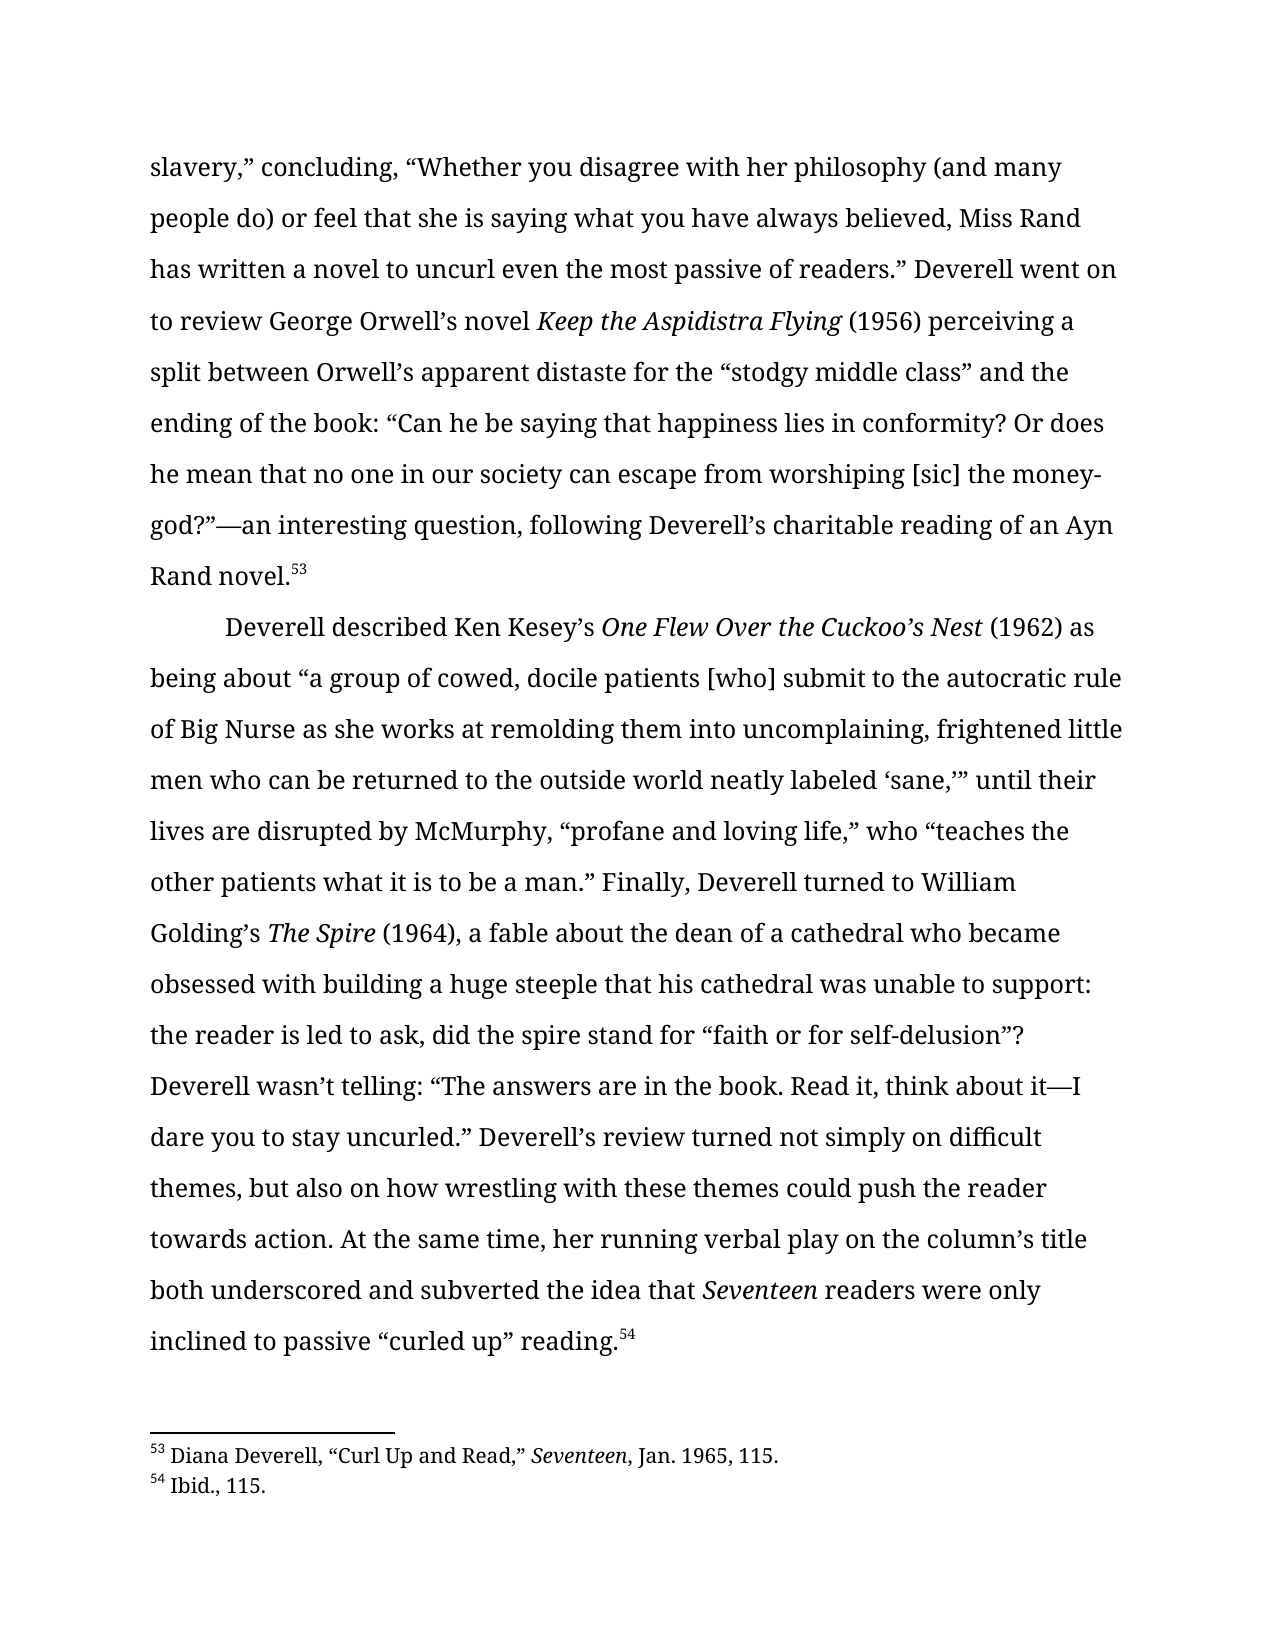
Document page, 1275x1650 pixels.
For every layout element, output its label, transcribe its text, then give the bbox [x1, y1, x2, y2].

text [150, 150, 1125, 592]
text Deverell described Ken Kesey’s One Flew Over the Cuckoo’s Nest (1962) as being about “a group of cowed, docile patients [who] submit to the autocratic rule of Big Nurse as she works at remolding them into uncomplaining, frightened little men who can be returned to the outside world neatly labeled ‘sane,’” until their lives are disrupted by McMurphy, “profane and loving life,” who “teaches the other patients what it is to be a man.” Finally, Deverell turned to William Golding’s The Spire (1964), a fable about the dean of a cathedral who became obsessed with building a huge steeple that his cathedral was unable to support: the reader is led to ask, did the spire stand for “faith or for self-delusion”? Deverell wasn’t telling: “The answers are in the book. Read it, think about it—I dare you to stay uncurled.” Deverell’s review turned not simply on difficult themes, but also on how wrestling with these themes could push the reader towards action. At the same time, her running verbal play on the column’s title both underscored and subverted the idea that Seventeen readers were only inclined to passive “curled up” reading. [150, 609, 1125, 1358]
